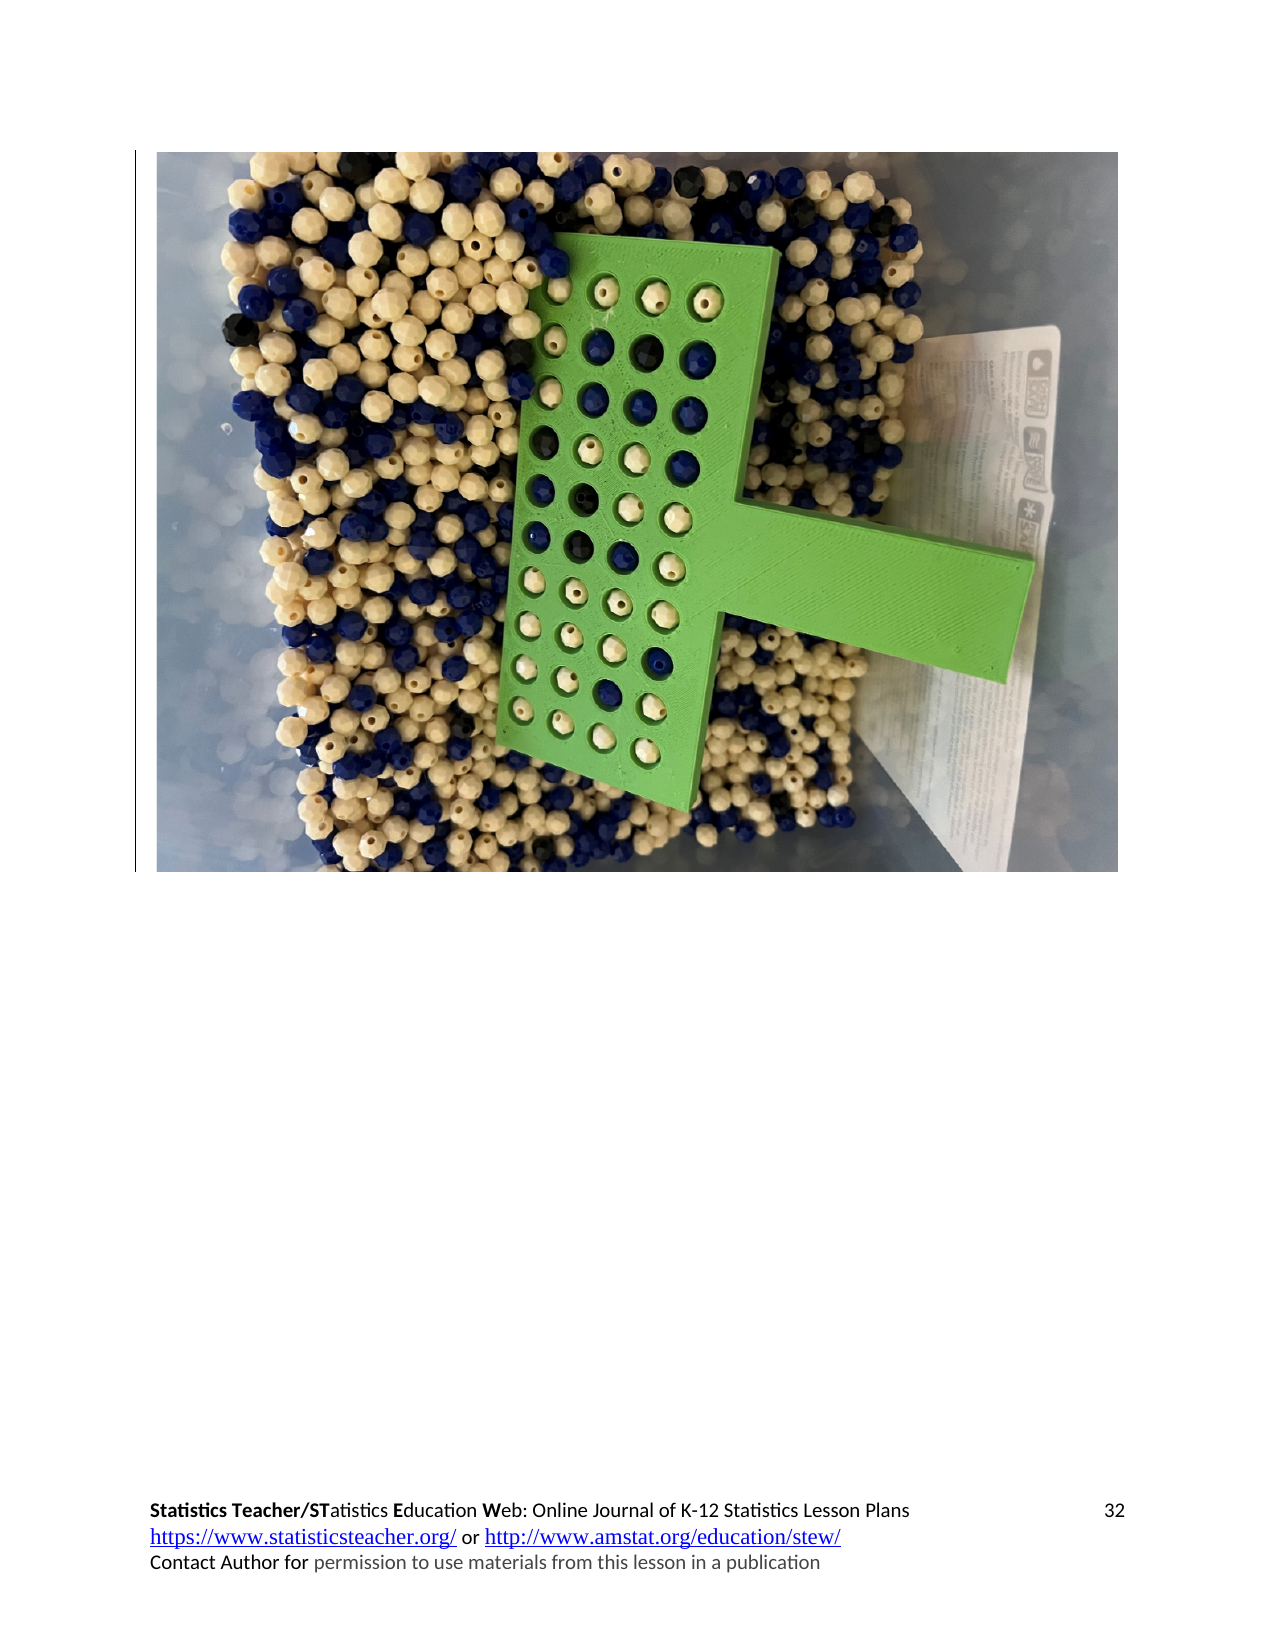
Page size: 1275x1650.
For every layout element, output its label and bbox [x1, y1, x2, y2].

picture [158, 152, 1117, 872]
